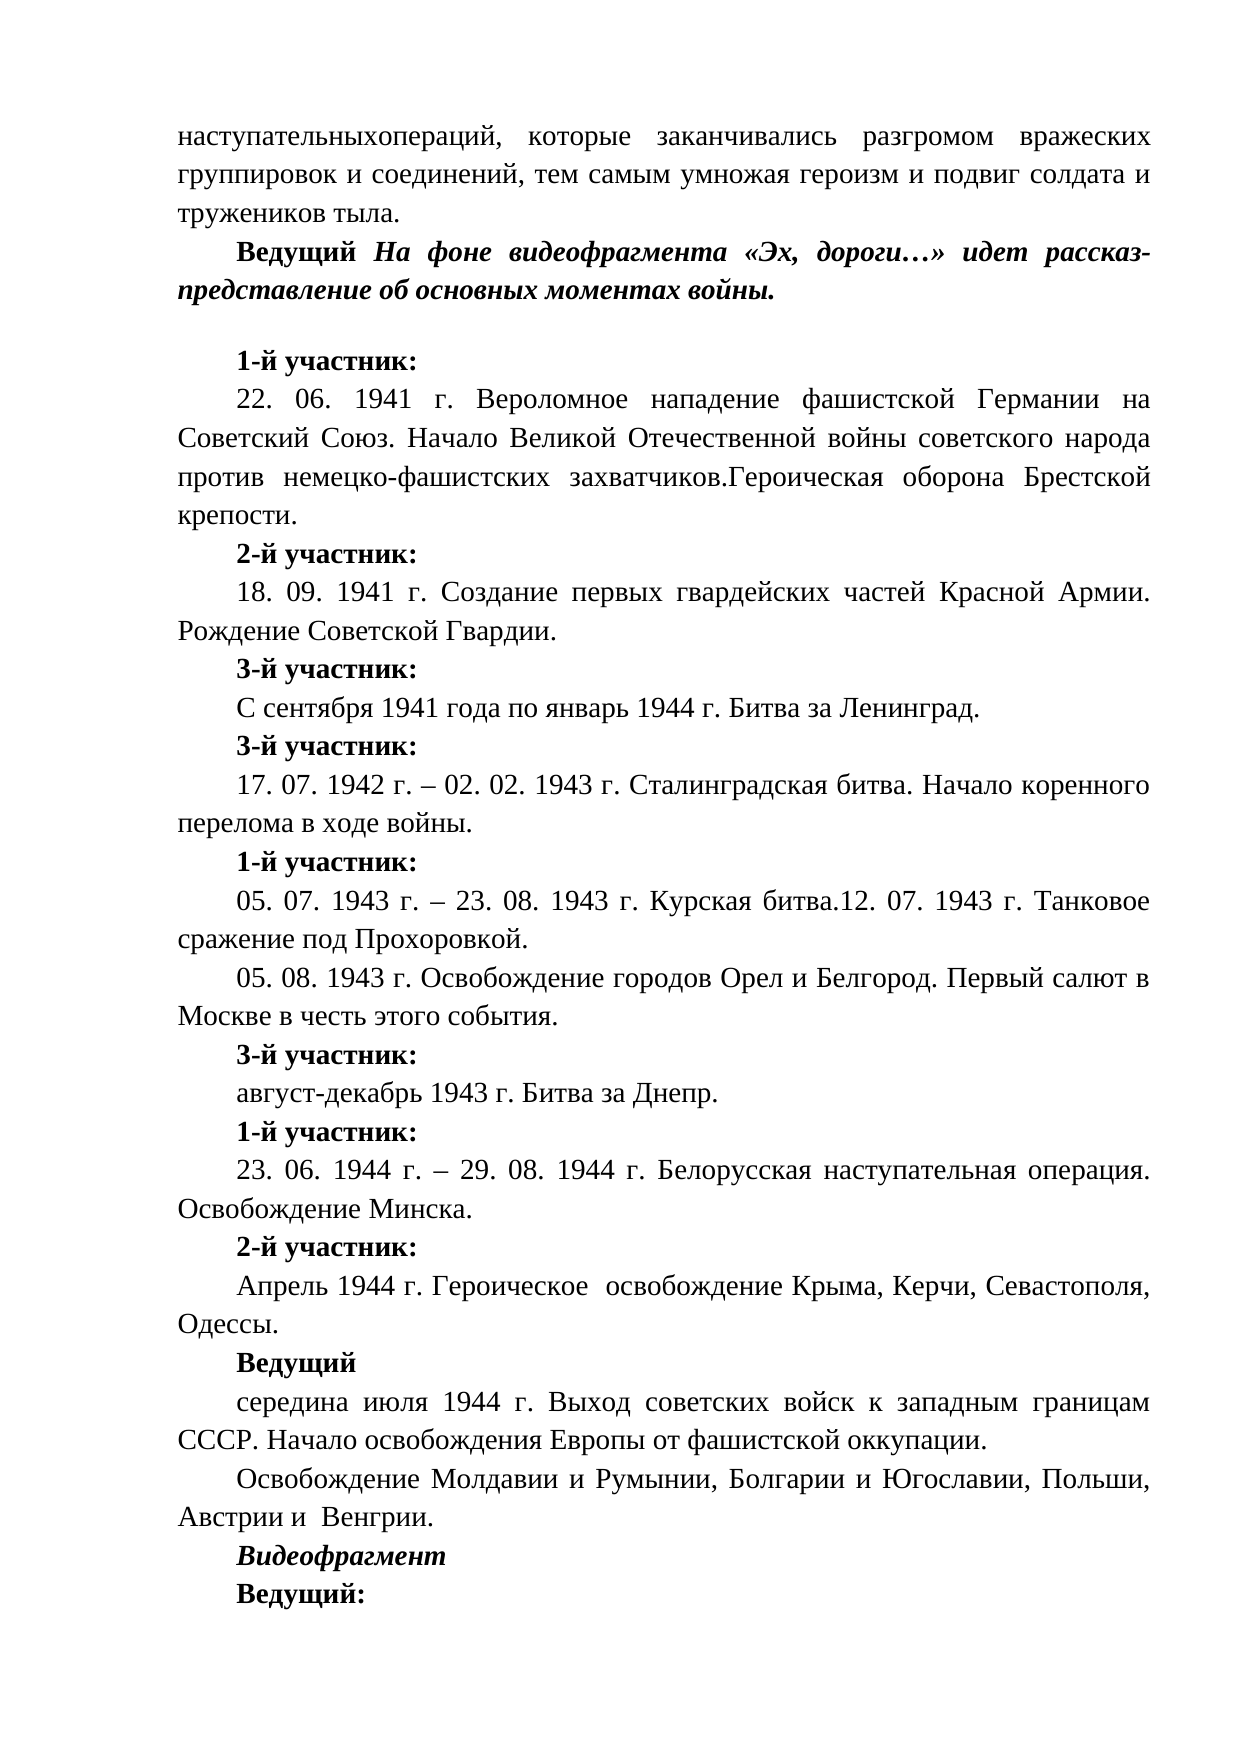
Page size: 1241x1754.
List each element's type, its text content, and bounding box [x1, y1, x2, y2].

text середина июля 1944 г. Выход советских войск к западным границам СССР. Начало освобождения Европы от фашистской оккупации. [177, 1384, 1152, 1456]
text Апрель 1944 г. Героическое освобождение Крыма, Керчи, Севастополя, Одессы. [177, 1268, 1152, 1340]
text 3-й участник: [177, 651, 1152, 685]
text 1-й участник: [177, 343, 1152, 377]
text 18. 09. 1941 г. Создание первых гвардейских частей Красной Армии. Рождение Советской Гвардии. [177, 574, 1152, 646]
text 1-й участник: [177, 844, 1152, 878]
text 2-й участник: [177, 536, 1152, 569]
text Ведущий На фоне видеофрагмента «Эх, дороги…» идет рассказ-представление об основных моментах войны. [177, 234, 1152, 306]
text 17. 07. 1942 г. – 02. 02. 1943 г. Сталинградская битва. Начало коренного перелома в ходе войны. [177, 767, 1152, 839]
text Ведущий [177, 1345, 1152, 1379]
text 2-й участник: [177, 1229, 1152, 1263]
text 05. 07. 1943 г. – 23. 08. 1943 г. Курская битва.12. 07. 1943 г. Танковое сражение под Прохоровкой. [177, 883, 1152, 955]
text Ведущий: [177, 1576, 1152, 1610]
text Освобождение Молдавии и Румынии, Болгарии и Югославии, Польши, Австрии и Венгрии. [177, 1461, 1152, 1533]
text Видеофрагмент [177, 1538, 1152, 1571]
text С сентября 1941 года по январь 1944 г. Битва за Ленинград. [177, 690, 1152, 723]
text 05. 08. 1943 г. Освобождение городов Орел и Белгород. Первый салют в Москве в честь этого события. [177, 960, 1152, 1032]
text 1-й участник: [177, 1114, 1152, 1147]
text 3-й участник: [177, 728, 1152, 762]
text 22. 06. 1941 г. Вероломное нападение фашистской Германии на Советский Союз. Начало Великой Отечественной войны советского народа против немецко-фашистских захватчиков.Героическая оборона Брестской крепости. [177, 382, 1152, 531]
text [177, 118, 1152, 229]
text август-декабрь 1943 г. Битва за Днепр. [177, 1075, 1152, 1109]
text 23. 06. 1944 г. – 29. 08. 1944 г. Белорусская наступательная операция. Освобождение Минска. [177, 1152, 1152, 1224]
text 3-й участник: [177, 1037, 1152, 1070]
